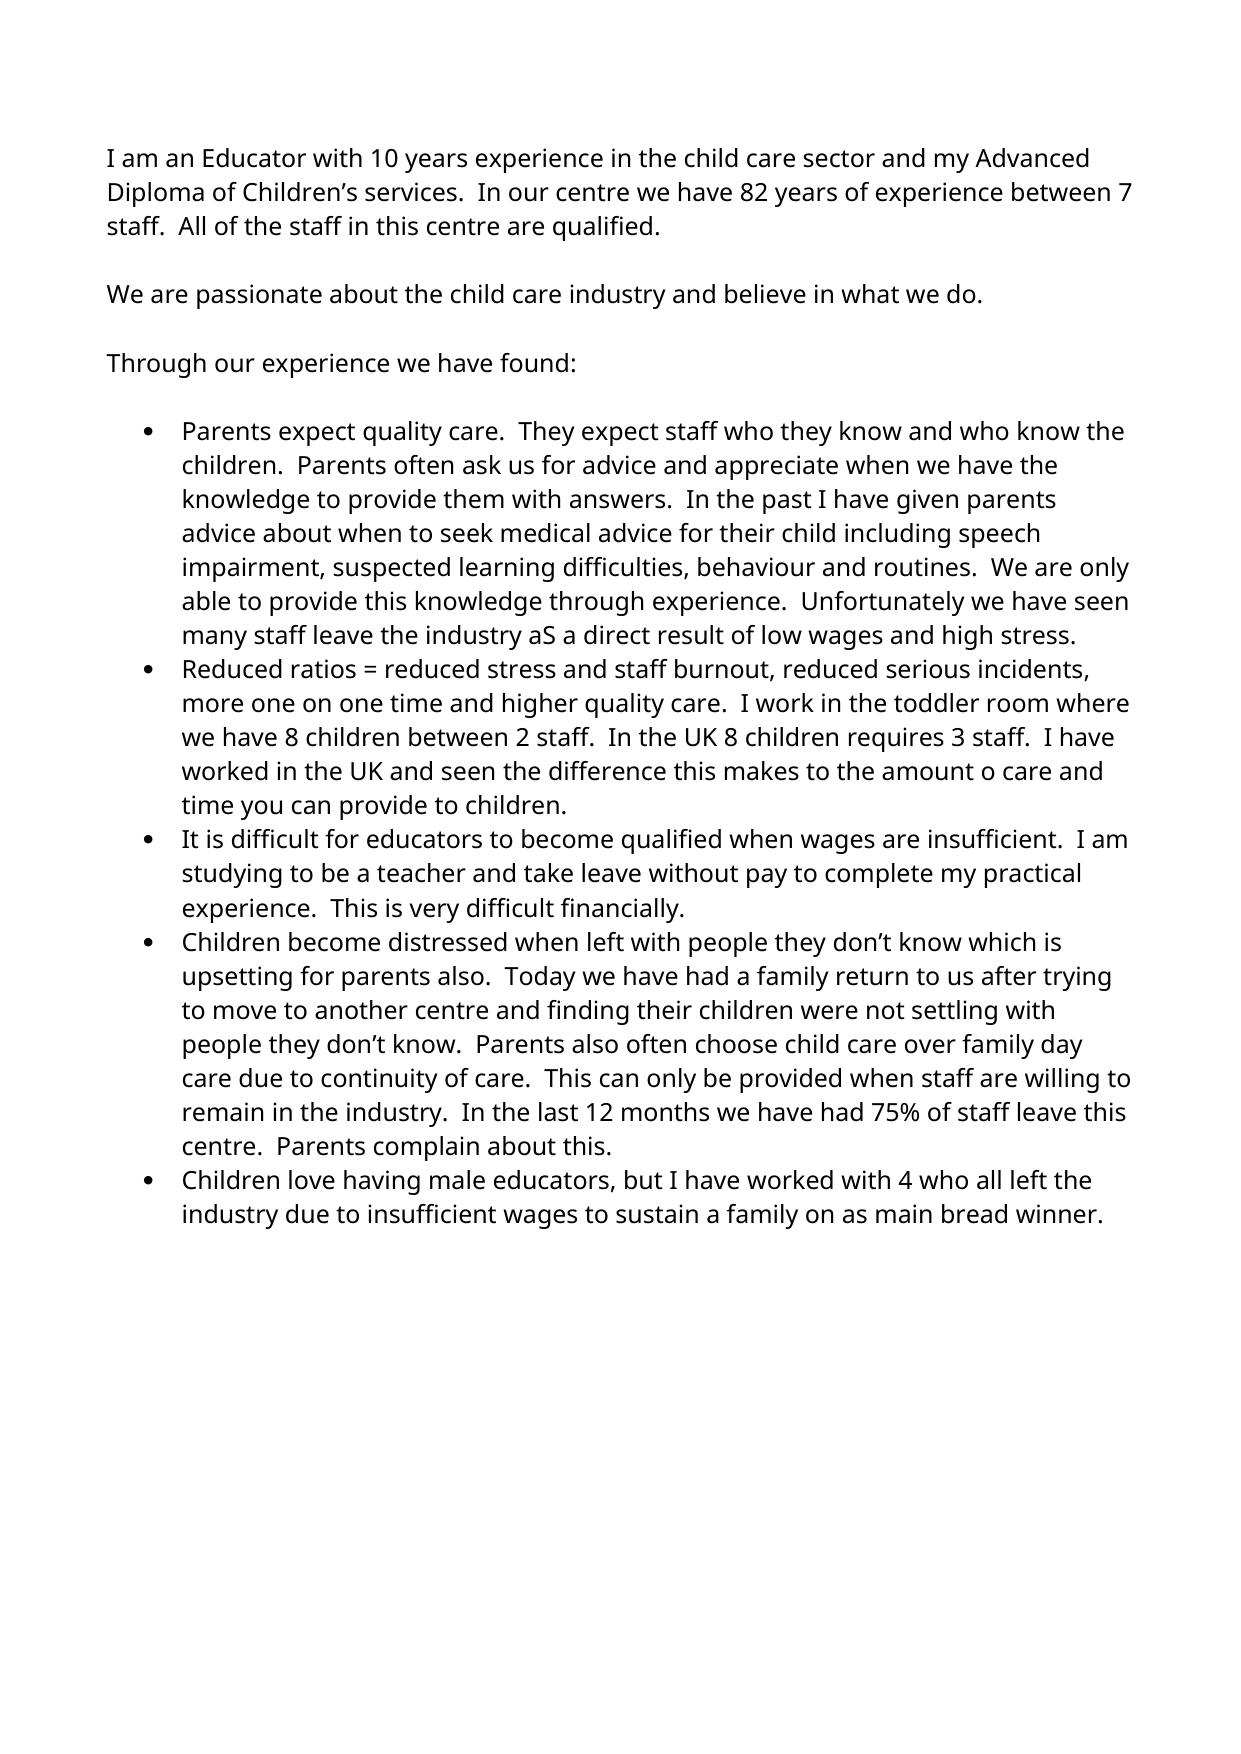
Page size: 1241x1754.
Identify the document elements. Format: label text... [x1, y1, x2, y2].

text I am an Educator with 10 years experience in the child care sector and my Advanced Diploma of Children’s services. In our centre we have 82 years of experience between 7 staff. All of the staff in this centre are qualified. [106, 141, 1134, 243]
text Through our experience we have found: [106, 345, 1134, 379]
list Children love having male educators, but I have worked with 4 who all left the industry due to insufficient wages to sustain a family on as main bread winner. [144, 1163, 1134, 1231]
list Parents expect quality care. They expect staff who they know and who know the children. Parents often ask us for advice and appreciate when we have the knowledge to provide them with answers. In the past I have given parents advice about when to seek medical advice for their child including speech impairment, suspected learning difficulties, behaviour and routines. We are only able to provide this knowledge through experience. Unfortunately we have seen many staff leave the industry aS a direct result of low wages and high stress. [144, 413, 1134, 652]
text We are passionate about the child care industry and believe in what we do. [106, 277, 1134, 311]
list It is difficult for educators to become qualified when wages are insufficient. I am studying to be a teacher and take leave without pay to complete my practical experience. This is very difficult financially. [144, 822, 1134, 924]
list Children become distressed when left with people they don’t know which is upsetting for parents also. Today we have had a family return to us after trying to move to another centre and finding their children were not settling with people they don’t know. Parents also often choose child care over family day care due to continuity of care. This can only be provided when staff are willing to remain in the industry. In the last 12 months we have had 75% of staff leave this centre. Parents complain about this. [144, 924, 1134, 1163]
list Reduced ratios = reduced stress and staff burnout, reduced serious incidents, more one on one time and higher quality care. I work in the toddler room where we have 8 children between 2 staff. In the UK 8 children requires 3 staff. I have worked in the UK and seen the difference this makes to the amount o care and time you can provide to children. [144, 652, 1134, 822]
